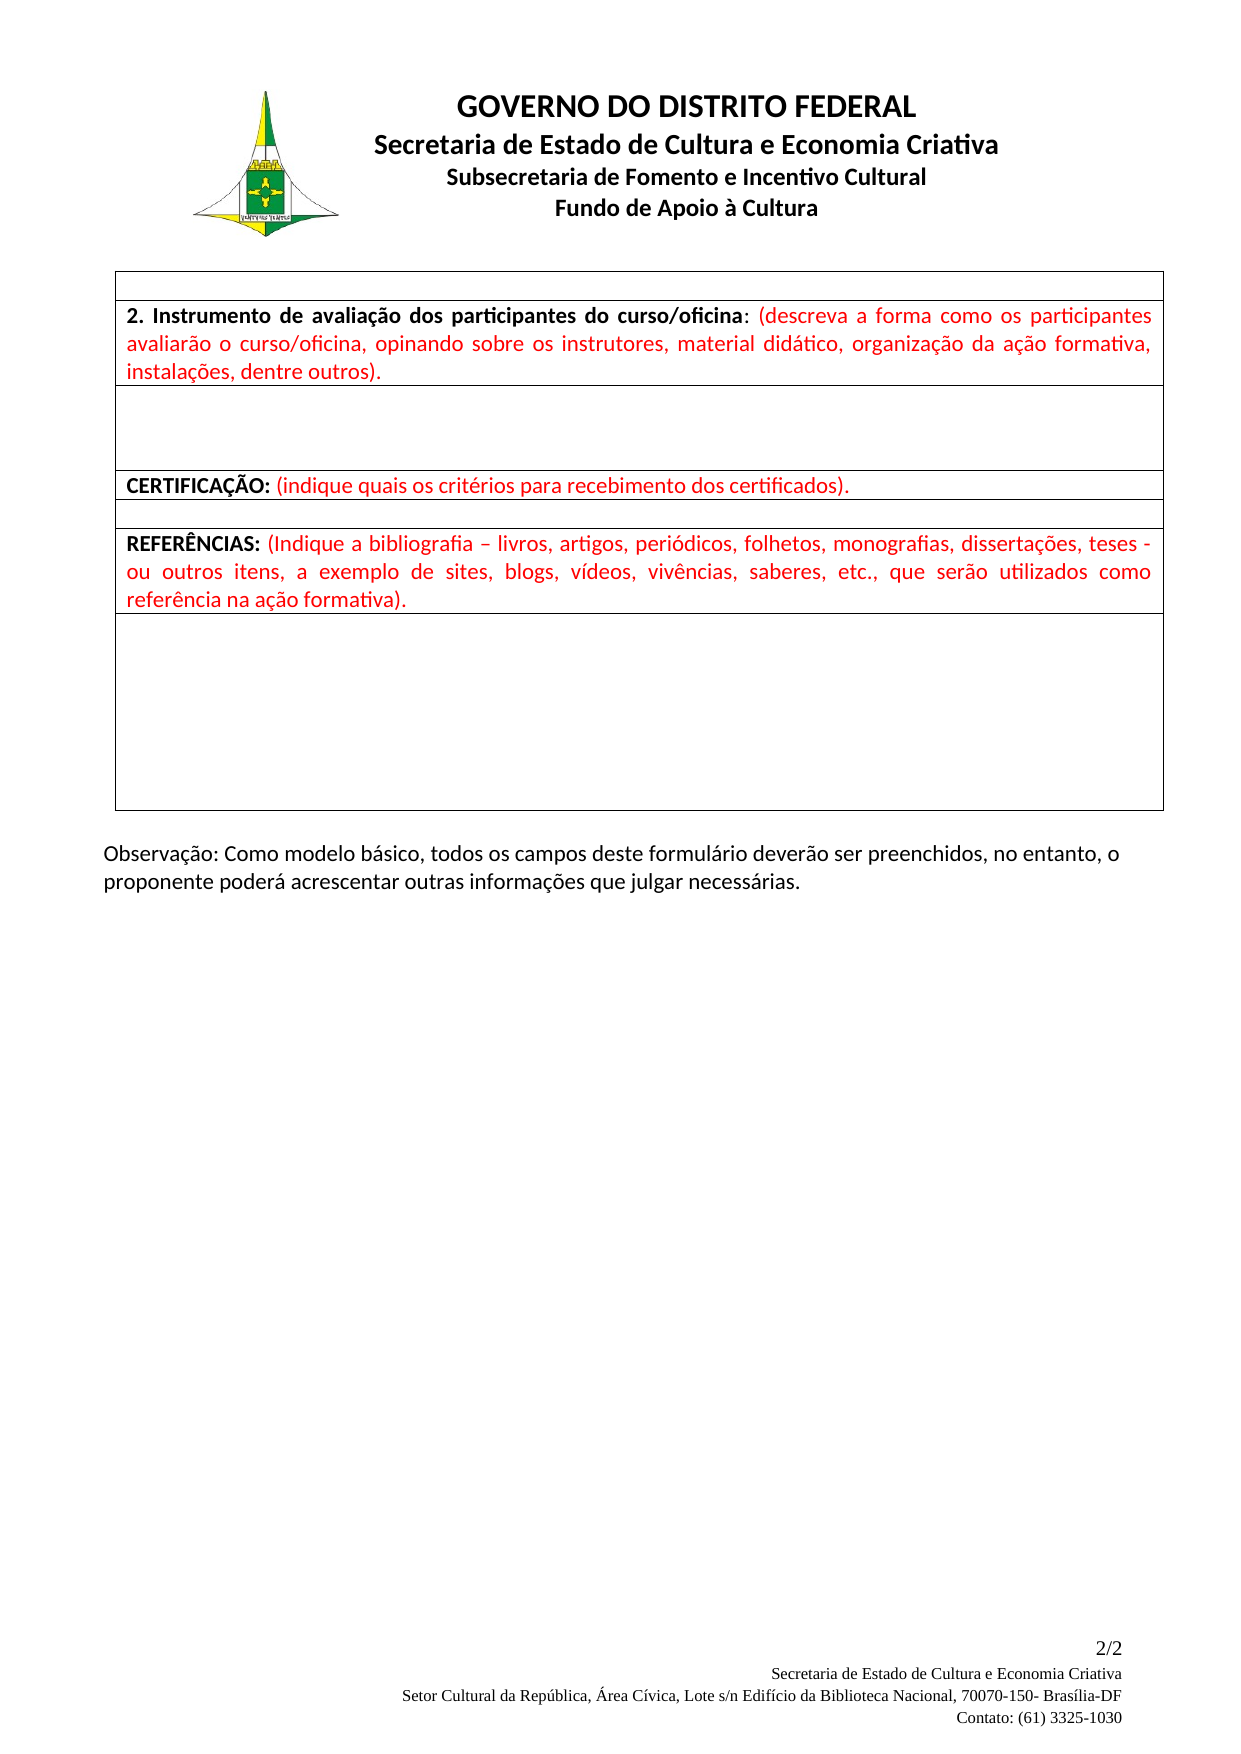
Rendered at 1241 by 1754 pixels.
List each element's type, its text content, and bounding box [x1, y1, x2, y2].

table_cell [116, 272, 1163, 300]
text Observação: Como modelo básico, todos os campos deste formulário deverão ser preenchidos, no entanto, o proponente poderá acrescentar outras informações que julgar necessárias. [103, 839, 1122, 895]
picture [192, 89, 340, 237]
table_cell 2. Instrumento de avaliação dos participantes do curso/oficina: (descreva a forma como os participantes avaliarão o curso/oficina, opinando sobre os instrutores, material didático, organização da ação formativa, instalações, dentre outros). [116, 301, 1163, 385]
table_cell [116, 386, 1163, 470]
table_cell REFERÊNCIAS: (Indique a bibliografia – livros, artigos, periódicos, folhetos, monografias, dissertações, teses - ou outros itens, a exemplo de sites, blogs, vídeos, vivências, saberes, etc., que serão utilizados como referência na ação formativa). [116, 529, 1163, 613]
table_cell [116, 500, 1163, 528]
table_cell CERTIFICAÇÃO: (indique quais os critérios para recebimento dos certificados). [116, 471, 1163, 499]
table_cell [116, 614, 1163, 810]
